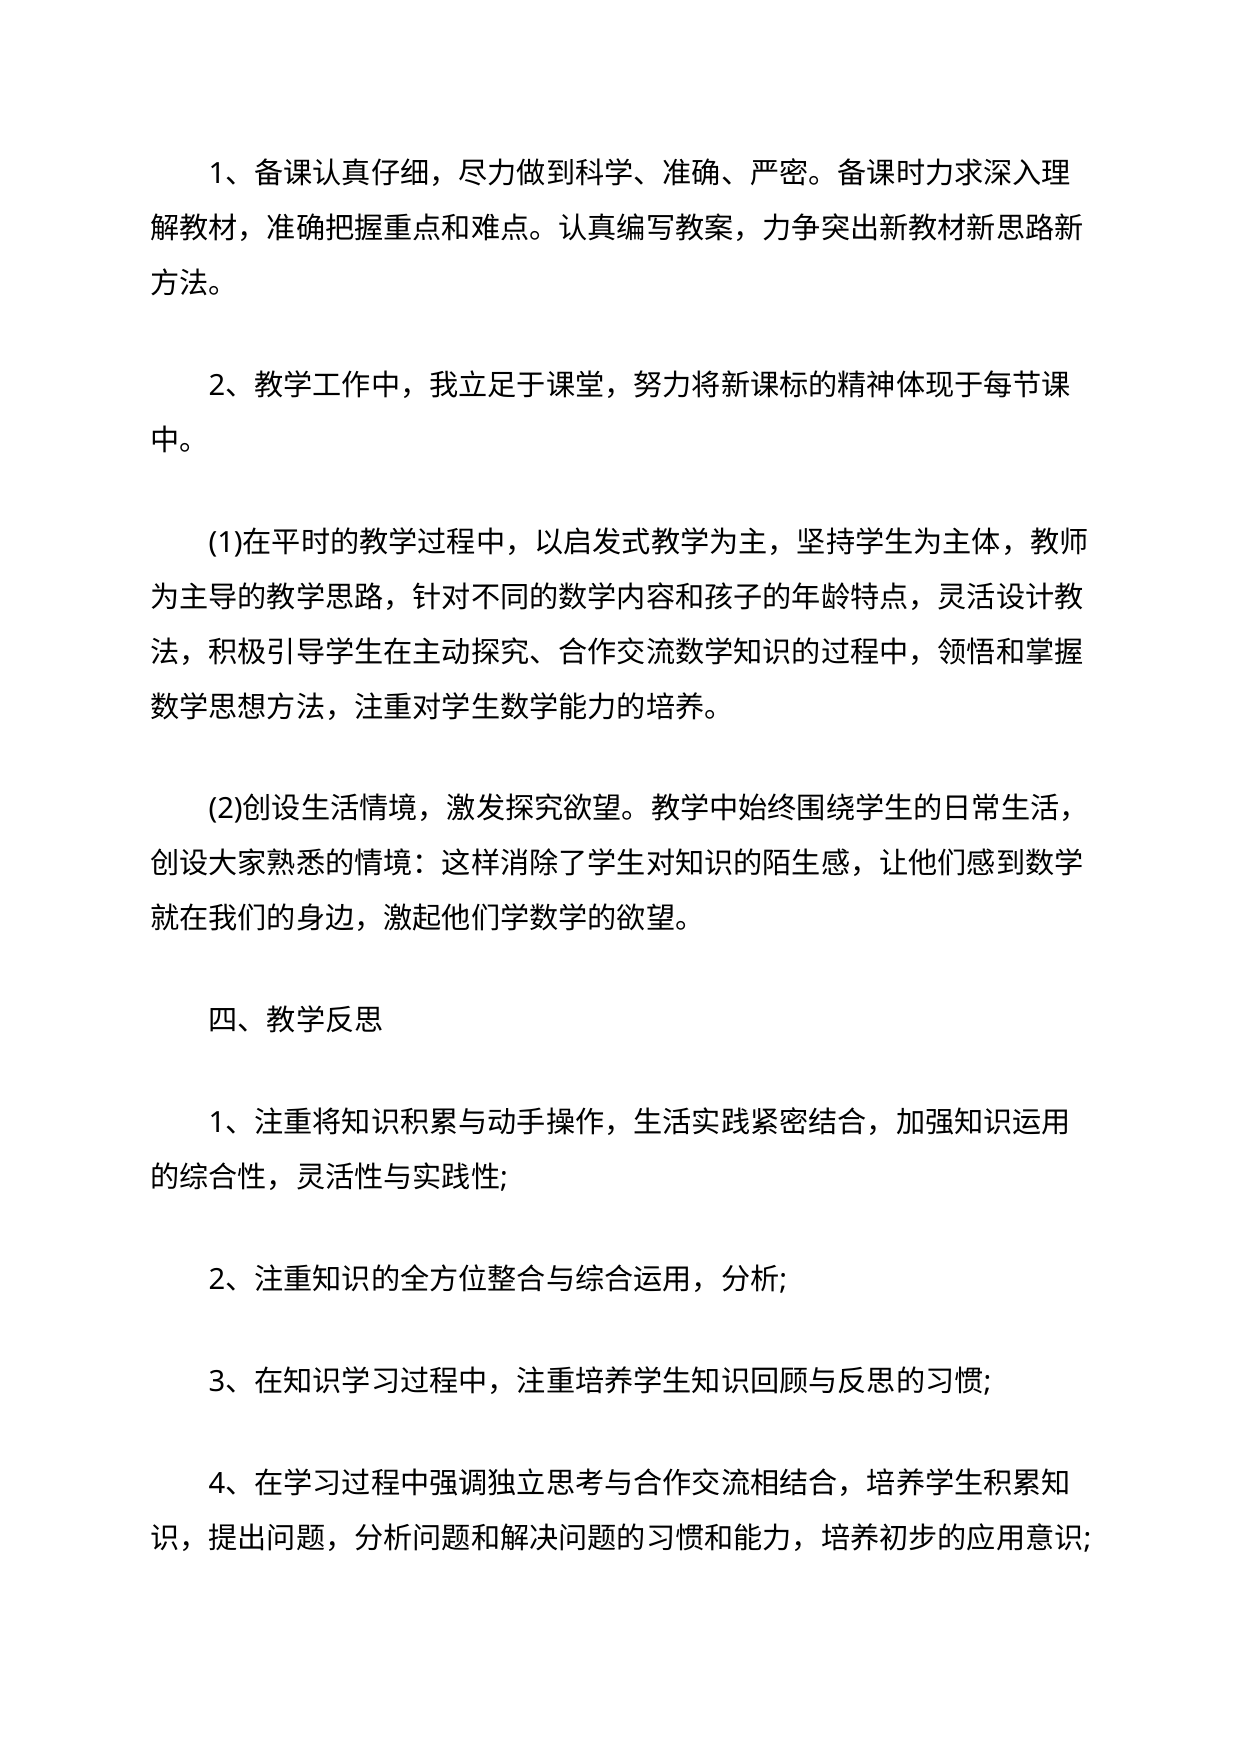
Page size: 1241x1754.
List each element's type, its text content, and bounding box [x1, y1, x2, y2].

text 1、备课认真仔细，尽力做到科学、准确、严密。备课时力求深入理解教材，准确把握重点和难点。认真编写教案，力争突出新教材新思路新方法。 [150, 150, 1090, 302]
text 3、在知识学习过程中，注重培养学生知识回顾与反思的习惯; [150, 1357, 1090, 1400]
text 1、注重将知识积累与动手操作，生活实践紧密结合，加强知识运用的综合性，灵活性与实践性; [150, 1098, 1090, 1196]
text 2、教学工作中，我立足于课堂，努力将新课标的精神体现于每节课中。 [150, 362, 1090, 459]
text 2、注重知识的全方位整合与综合运用，分析; [150, 1255, 1090, 1298]
text (1)在平时的教学过程中，以启发式教学为主，坚持学生为主体，教师为主导的教学思路，针对不同的数学内容和孩子的年龄特点，灵活设计教法，积极引导学生在主动探究、合作交流数学知识的过程中，领悟和掌握数学思想方法，注重对学生数学能力的培养。 [150, 518, 1090, 726]
text 4、在学习过程中强调独立思考与合作交流相结合，培养学生积累知识，提出问题，分析问题和解决问题的习惯和能力，培养初步的应用意识; [150, 1459, 1090, 1557]
text (2)创设生活情境，激发探究欲望。教学中始终围绕学生的日常生活，创设大家熟悉的情境：这样消除了学生对知识的陌生感，让他们感到数学就在我们的身边，激起他们学数学的欲望。 [150, 785, 1090, 937]
text 四、教学反思 [150, 997, 1090, 1039]
